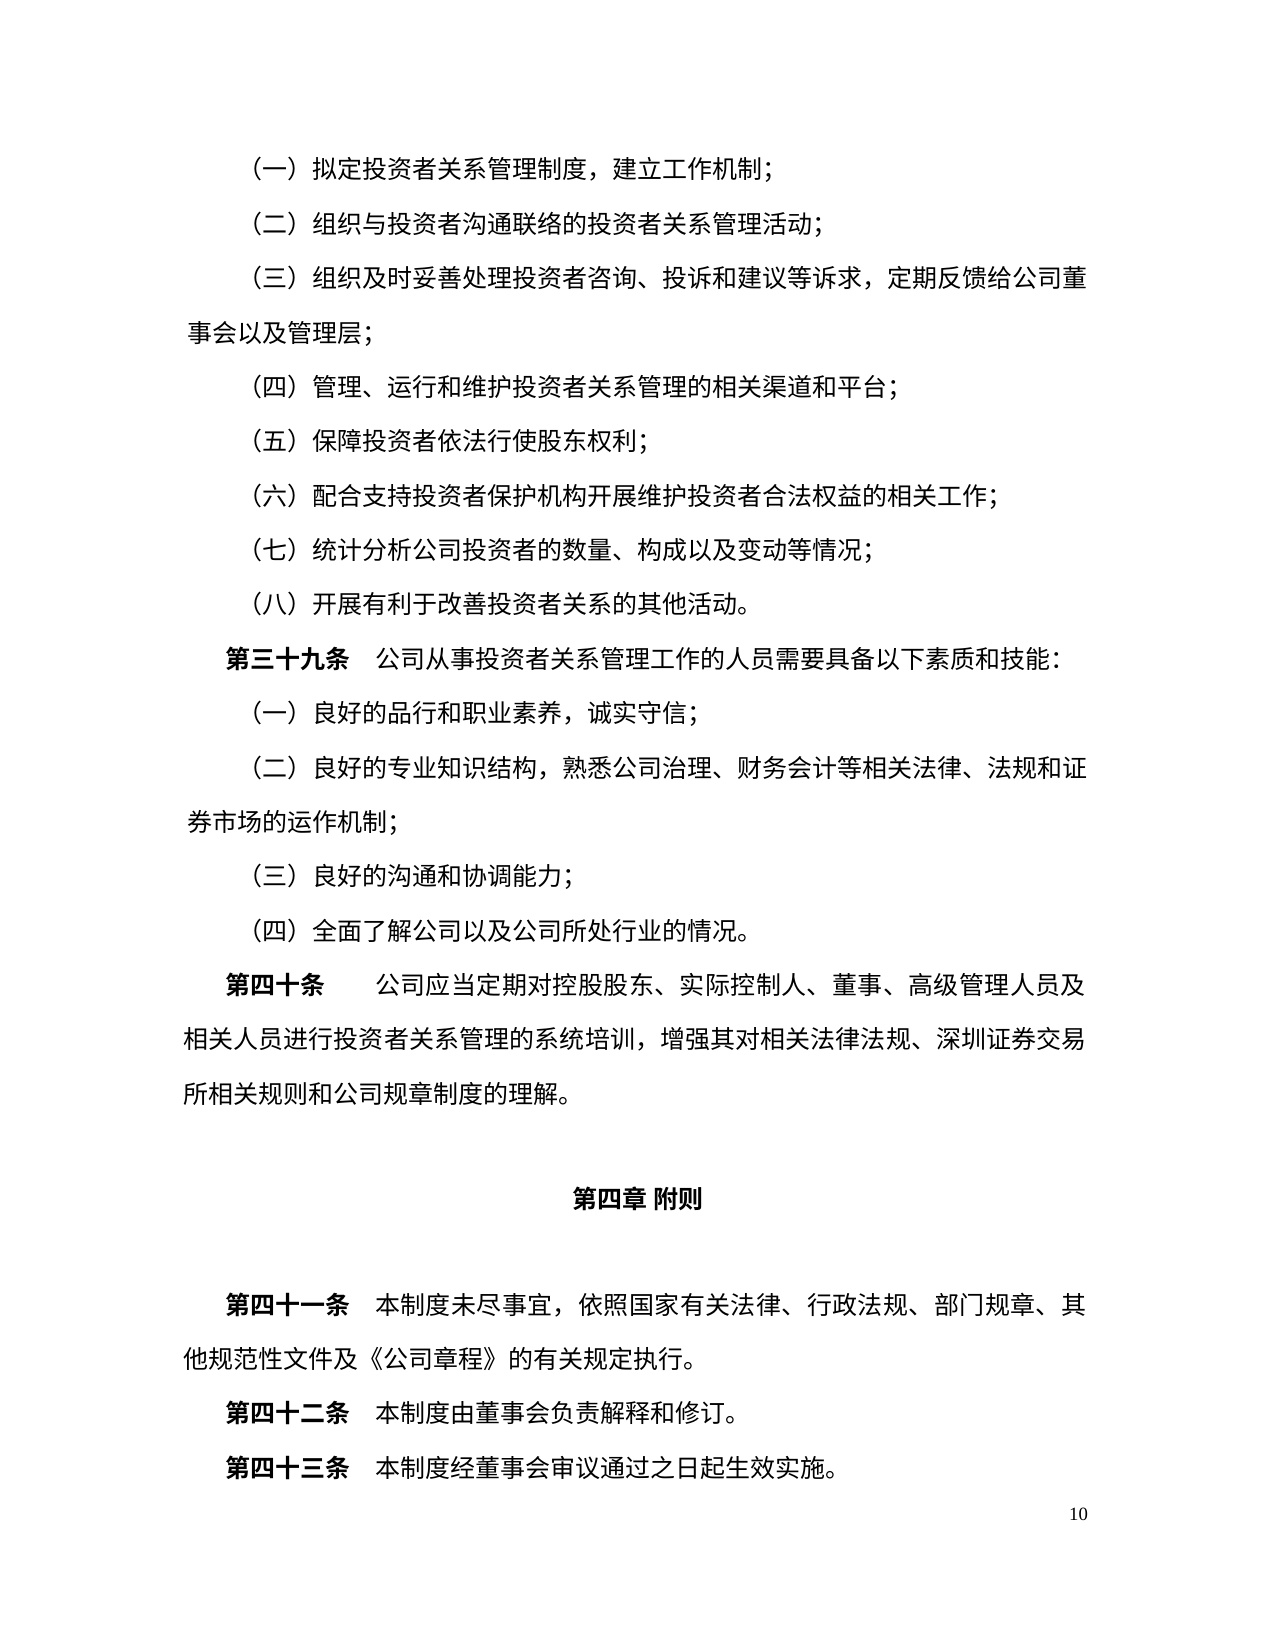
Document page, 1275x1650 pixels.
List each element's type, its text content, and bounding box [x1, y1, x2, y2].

list 本制度经董事会审议通过之日起生效实施。 [183, 1448, 1088, 1484]
text （七）统计分析公司投资者的数量、构成以及变动等情况； [187, 531, 1088, 567]
list 本制度未尽事宜，依照国家有关法律、行政法规、部门规章、其他规范性文件及《公司章程》的有关规定执行。 [183, 1285, 1088, 1376]
text （二）组织与投资者沟通联络的投资者关系管理活动； [187, 204, 1088, 241]
list 本制度由董事会负责解释和修订。 [183, 1394, 1088, 1430]
list 公司应当定期对控股股东、实际控制人、董事、高级管理人员及相关人员进行投资者关系管理的系统培训，增强其对相关法律法规、深圳证券交易所相关规则和公司规章制度的理解。 [183, 966, 1088, 1111]
text （一）良好的品行和职业素养，诚实守信； [187, 694, 1088, 730]
text （四）管理、运行和维护投资者关系管理的相关渠道和平台； [187, 367, 1088, 404]
text （四）全面了解公司以及公司所处行业的情况。 [187, 911, 1088, 947]
list 公司从事投资者关系管理工作的人员需要具备以下素质和技能： [183, 639, 1088, 676]
text （六）配合支持投资者保护机构开展维护投资者合法权益的相关工作； [187, 476, 1088, 512]
text （二）良好的专业知识结构，熟悉公司治理、财务会计等相关法律、法规和证券市场的运作机制； [187, 748, 1088, 839]
text （八）开展有利于改善投资者关系的其他活动。 [187, 585, 1088, 621]
text （三）组织及时妥善处理投资者咨询、投诉和建议等诉求，定期反馈给公司董事会以及管理层； [187, 259, 1088, 349]
text （三）良好的沟通和协调能力； [187, 857, 1088, 893]
text （五）保障投资者依法行使股东权利； [187, 422, 1088, 458]
text （一）拟定投资者关系管理制度，建立工作机制； [187, 150, 1088, 186]
text 第四章 附则 [187, 1180, 1088, 1216]
